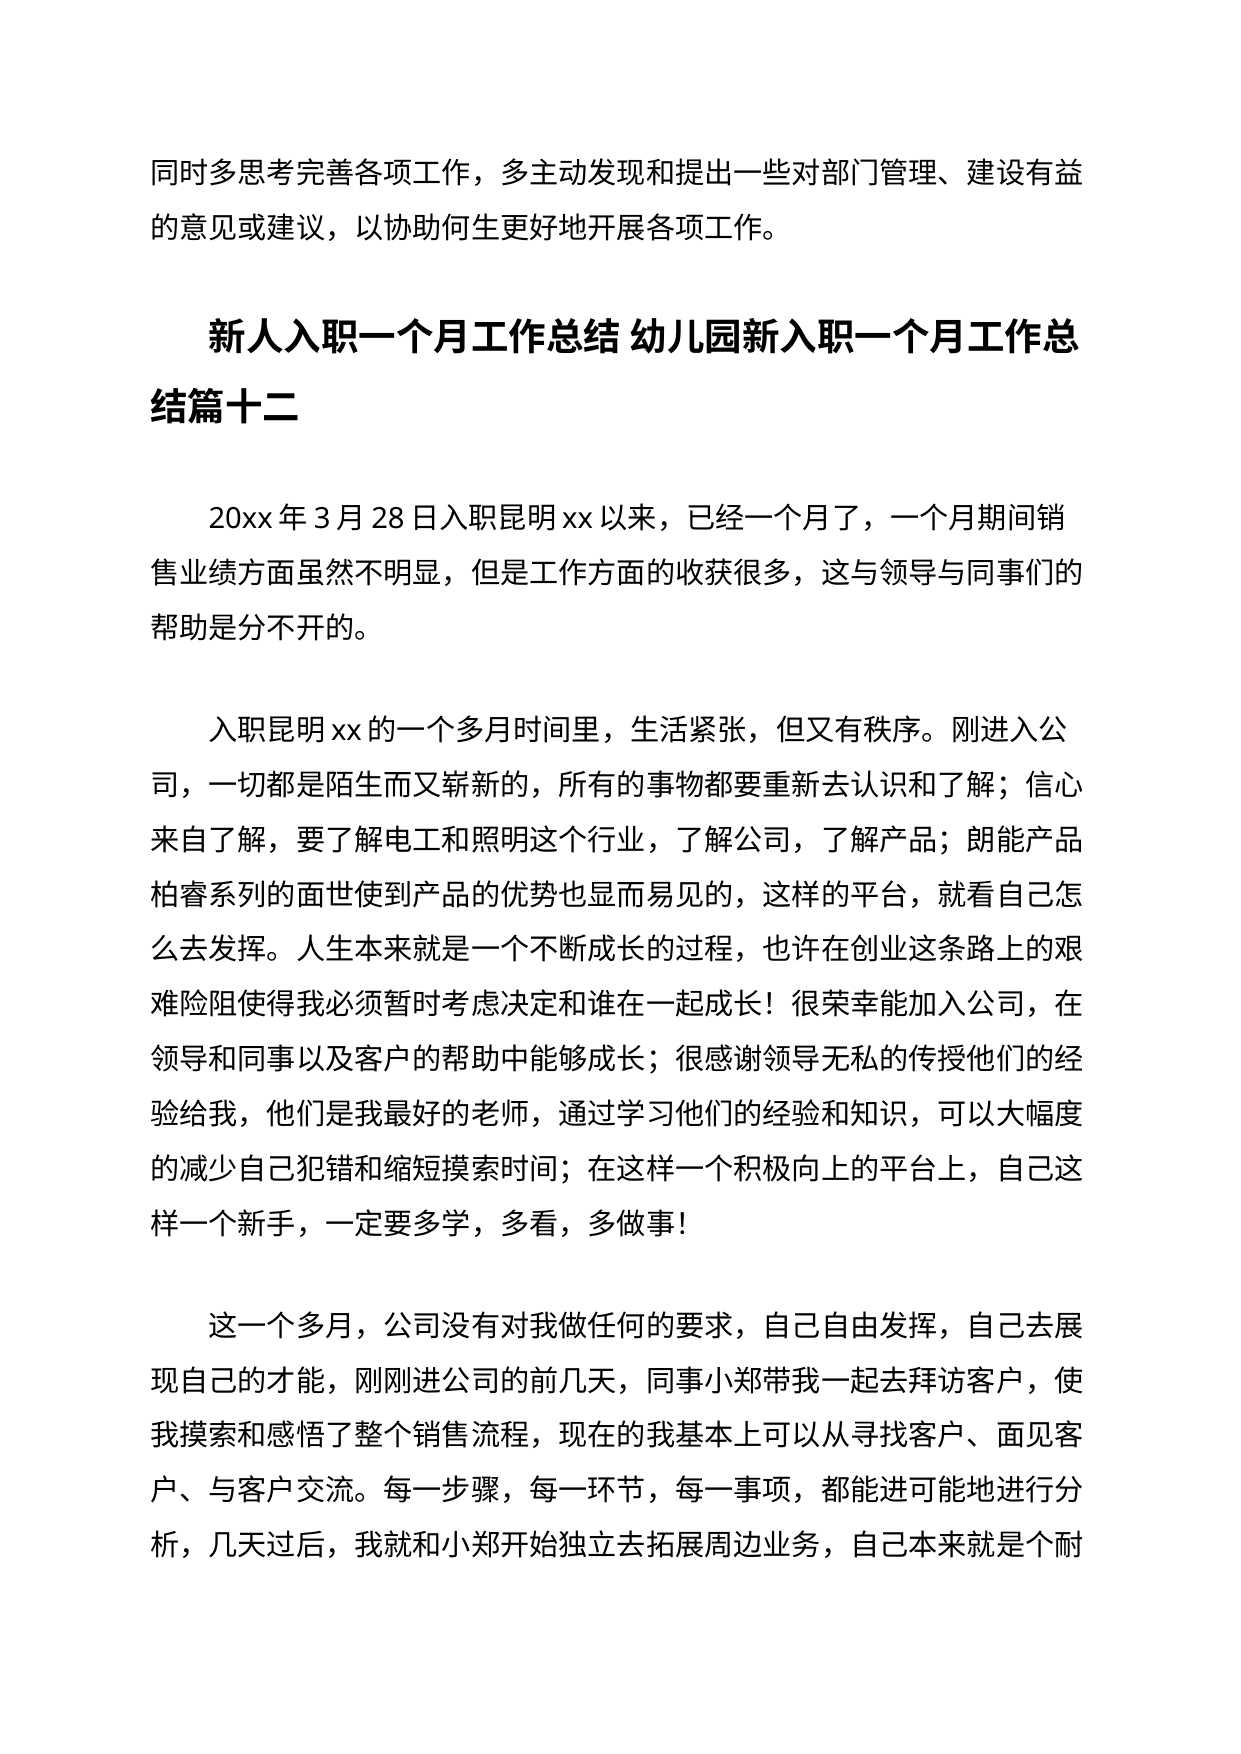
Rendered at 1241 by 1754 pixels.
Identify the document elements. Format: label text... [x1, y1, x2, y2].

text 新人入职一个月工作总结 幼儿园新入职一个月工作总结篇十二 [150, 307, 1090, 431]
text 20xx年3月28日入职昆明xx以来，已经一个月了，一个月期间销售业绩方面虽然不明显，但是工作方面的收获很多，这与领导与同事们的帮助是分不开的。 [150, 494, 1090, 647]
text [150, 1302, 1090, 1564]
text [150, 150, 1090, 247]
text 入职昆明xx的一个多月时间里，生活紧张，但又有秩序。刚进入公司，一切都是陌生而又崭新的，所有的事物都要重新去认识和了解；信心来自了解，要了解电工和照明这个行业，了解公司，了解产品；朗能产品柏睿系列的面世使到产品的优势也显而易见的，这样的平台，就看自己怎么去发挥。人生本来就是一个不断成长的过程，也许在创业这条路上的艰难险阻使得我必须暂时考虑决定和谁在一起成长！很荣幸能加入公司，在领导和同事以及客户的帮助中能够成长；很感谢领导无私的传授他们的经验给我，他们是我最好的老师，通过学习他们的经验和知识，可以大幅度的减少自己犯错和缩短摸索时间；在这样一个积极向上的平台上，自己这样一个新手，一定要多学，多看，多做事！ [150, 706, 1090, 1243]
